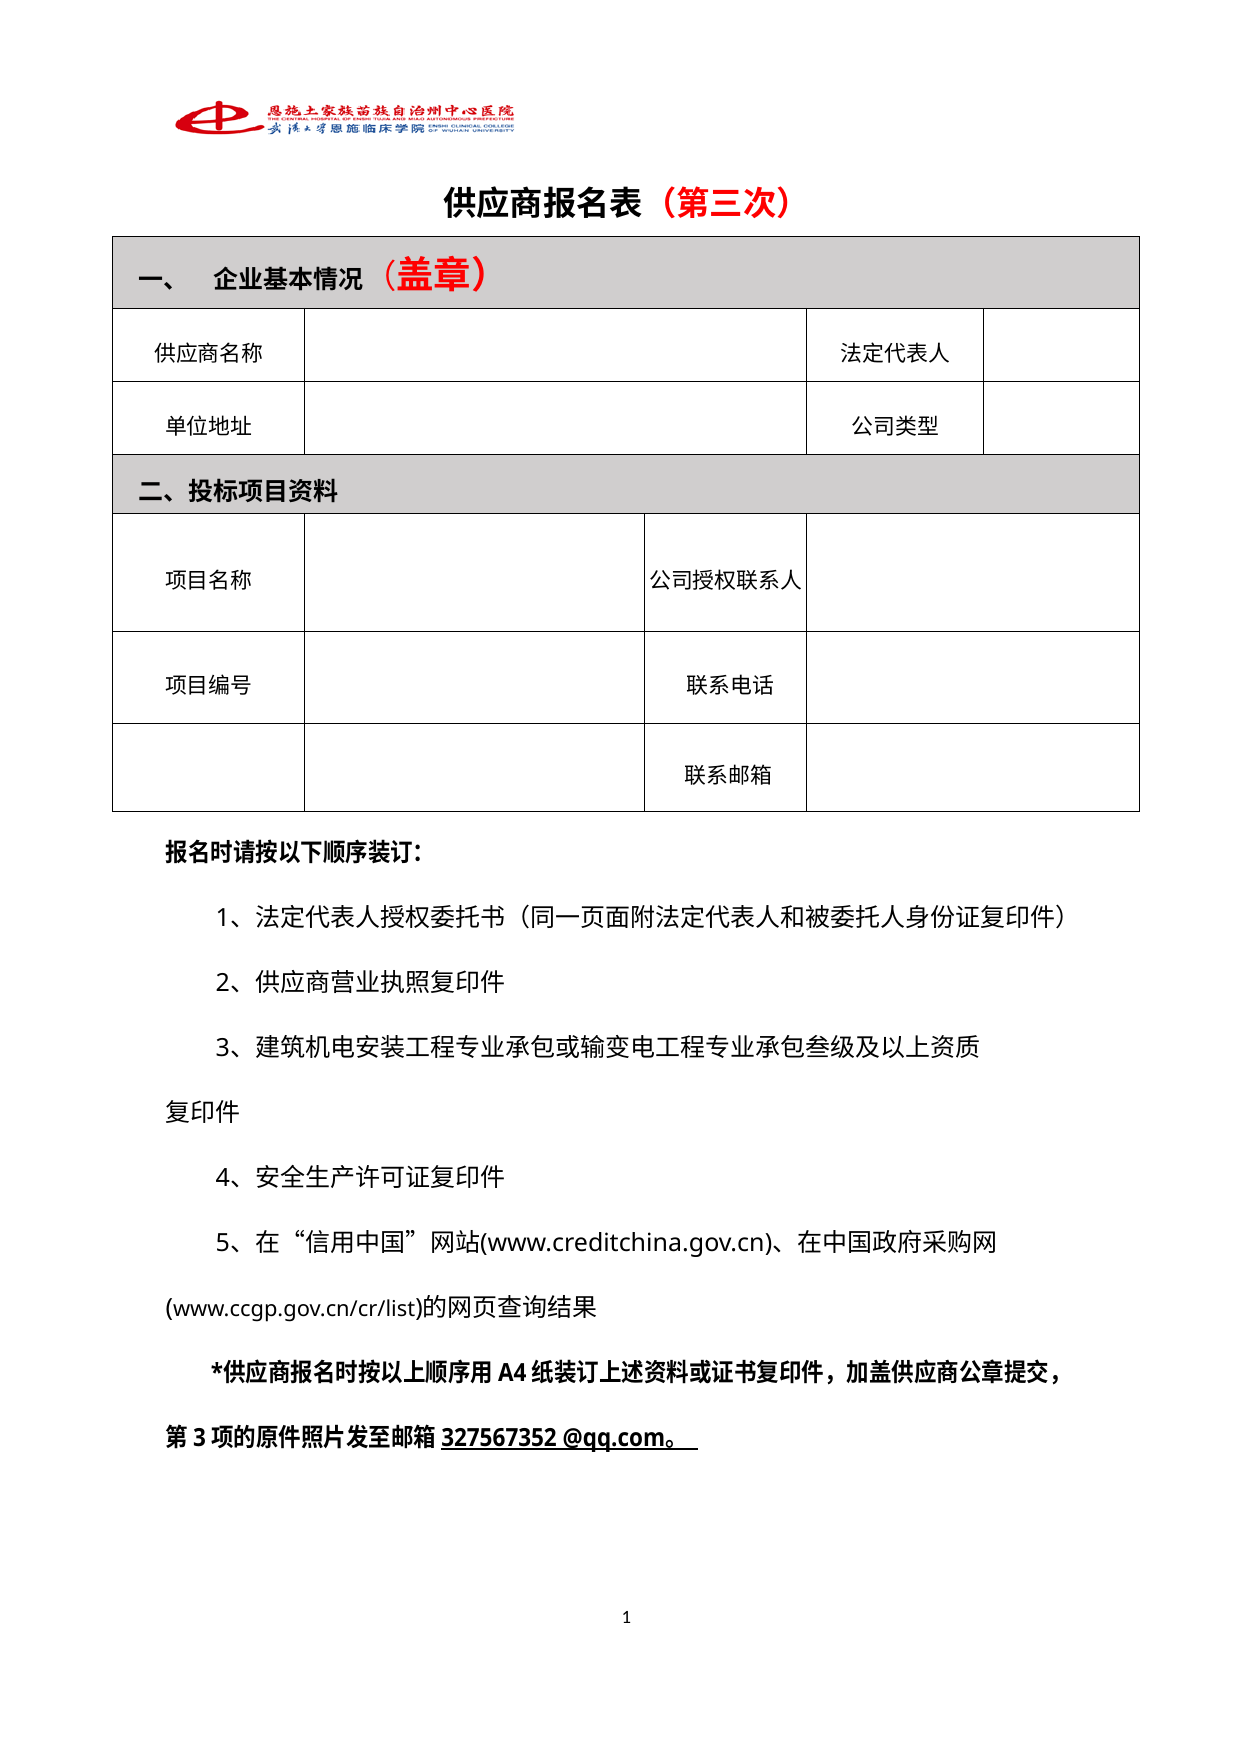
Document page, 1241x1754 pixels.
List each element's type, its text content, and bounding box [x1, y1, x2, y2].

text 4、安全生产许可证复印件 [165, 1143, 1087, 1208]
table_cell 单位地址 [113, 382, 304, 454]
table_cell 企业基本情况（盖章） [113, 237, 1139, 308]
table_cell [305, 382, 806, 454]
text 报名时请按以下顺序装订： [165, 812, 1087, 883]
table_cell [984, 309, 1139, 381]
text 复印件 [165, 1078, 1087, 1143]
table_cell 法定代表人 [807, 309, 983, 381]
table_cell [807, 724, 1139, 811]
text 1、法定代表人授权委托书（同一页面附法定代表人和被委托人身份证复印件） [165, 883, 1087, 948]
table_cell [984, 382, 1139, 454]
table_cell [113, 724, 304, 811]
table_header 供应商报名表（第三次） [113, 0, 1139, 236]
text 5、在“信用中国”网站(www.creditchina.gov.cn)、在中国政府采购网(www.ccgp.gov.cn/cr/list)的网页查询结果 [165, 1208, 1087, 1338]
table_cell 二、投标项目资料 [113, 455, 1139, 513]
table_cell [305, 724, 644, 811]
table_cell 联系电话 [645, 632, 806, 723]
text *供应商报名时按以上顺序用A4纸装订上述资料或证书复印件，加盖供应商公章提交，第3项的原件照片发至邮箱 327567352 @qq.com。 [165, 1338, 1087, 1468]
table_cell [305, 514, 644, 631]
table_cell [807, 632, 1139, 723]
table_cell [807, 514, 1139, 631]
table_cell 项目编号 [113, 632, 304, 723]
table_cell [305, 309, 806, 381]
table_cell [305, 632, 644, 723]
table_cell 公司授权联系人 [645, 514, 806, 631]
text 3、建筑机电安装工程专业承包或输变电工程专业承包叁级及以上资质 [165, 1013, 1087, 1078]
table_cell 公司类型 [807, 382, 983, 454]
text 2、供应商营业执照复印件 [165, 948, 1087, 1013]
table_cell 供应商名称 [113, 309, 304, 381]
table_cell 联系邮箱 [645, 724, 806, 811]
table_cell 项目名称 [113, 514, 304, 631]
